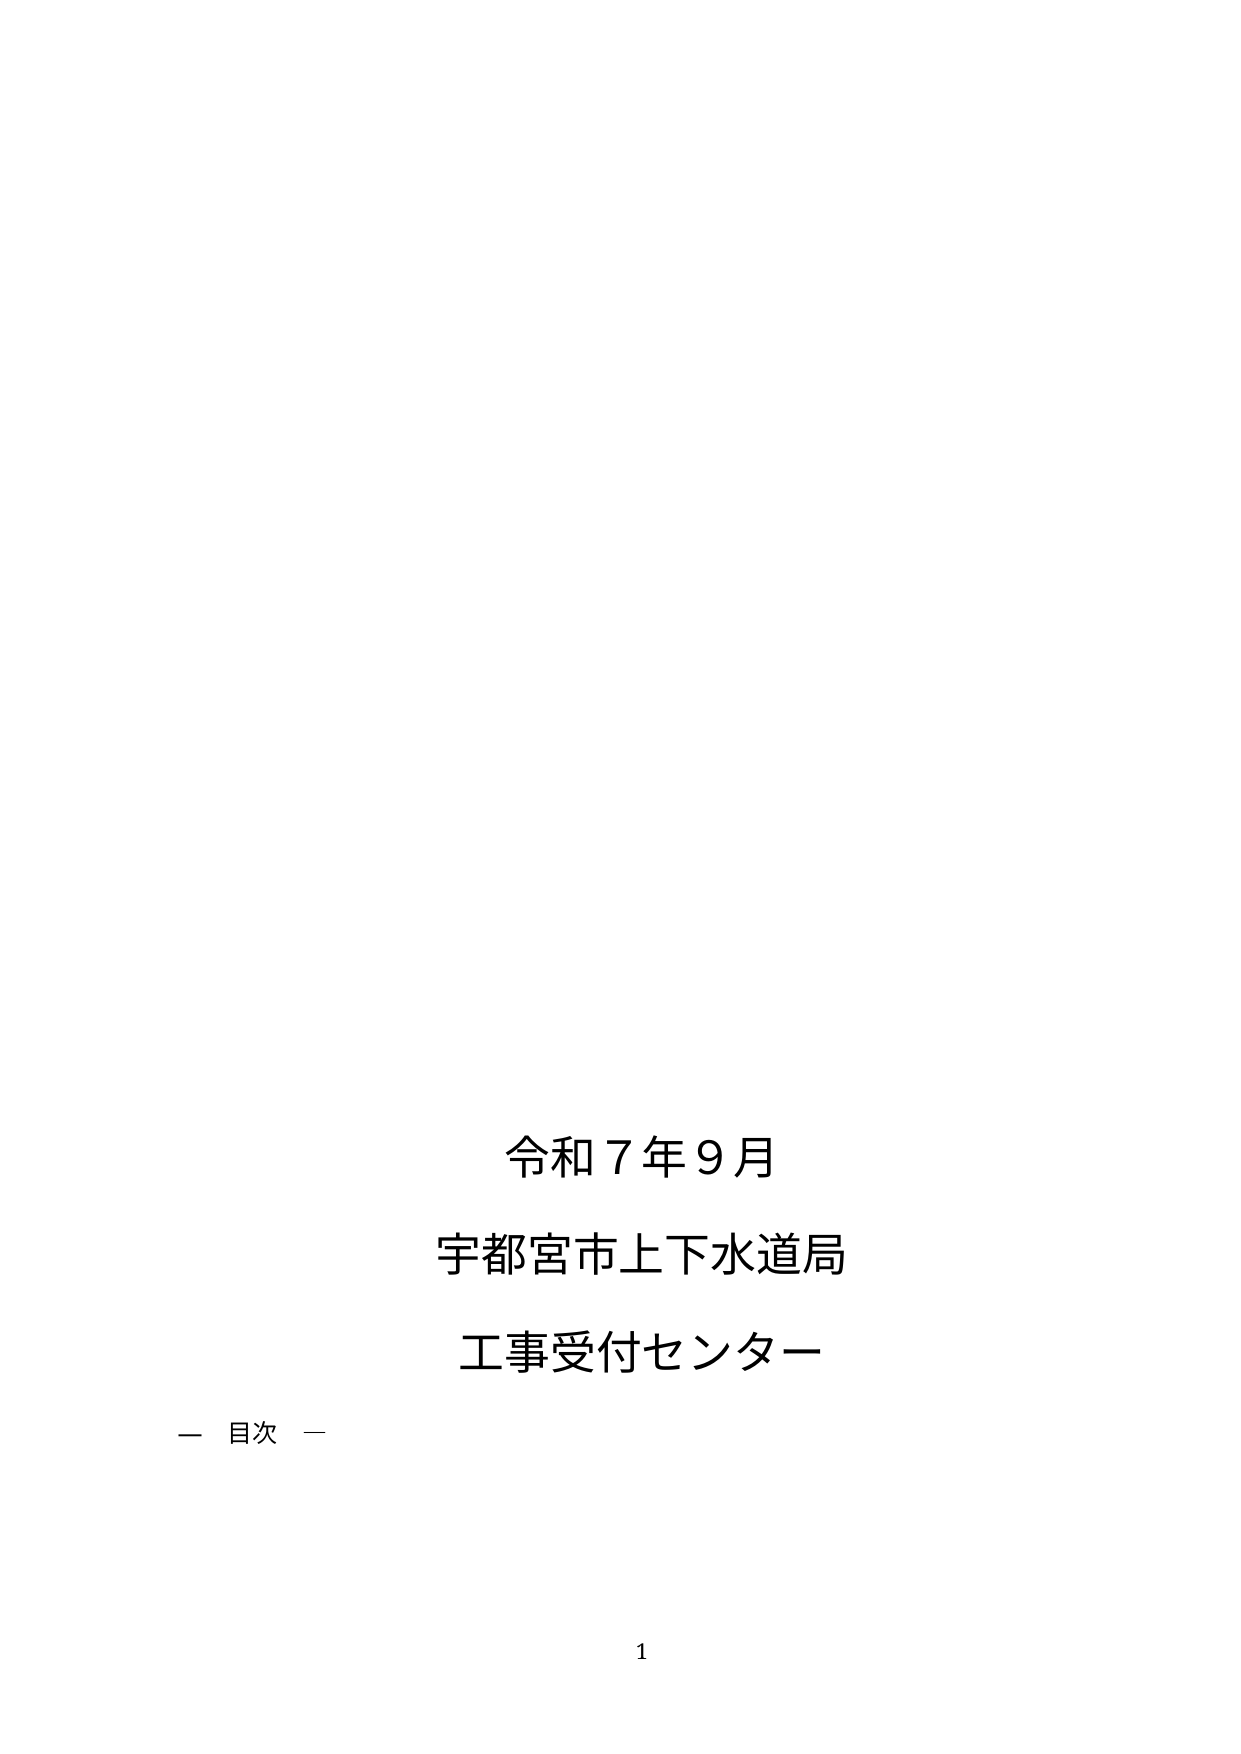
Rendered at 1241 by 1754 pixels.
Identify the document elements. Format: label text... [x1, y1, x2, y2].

text 令和７年９月 [177, 1105, 1106, 1203]
text 宇都宮市上下水道局 [177, 1203, 1106, 1301]
text 工事受付センター [177, 1301, 1106, 1399]
text ― 目次 ― [177, 1399, 1106, 1464]
